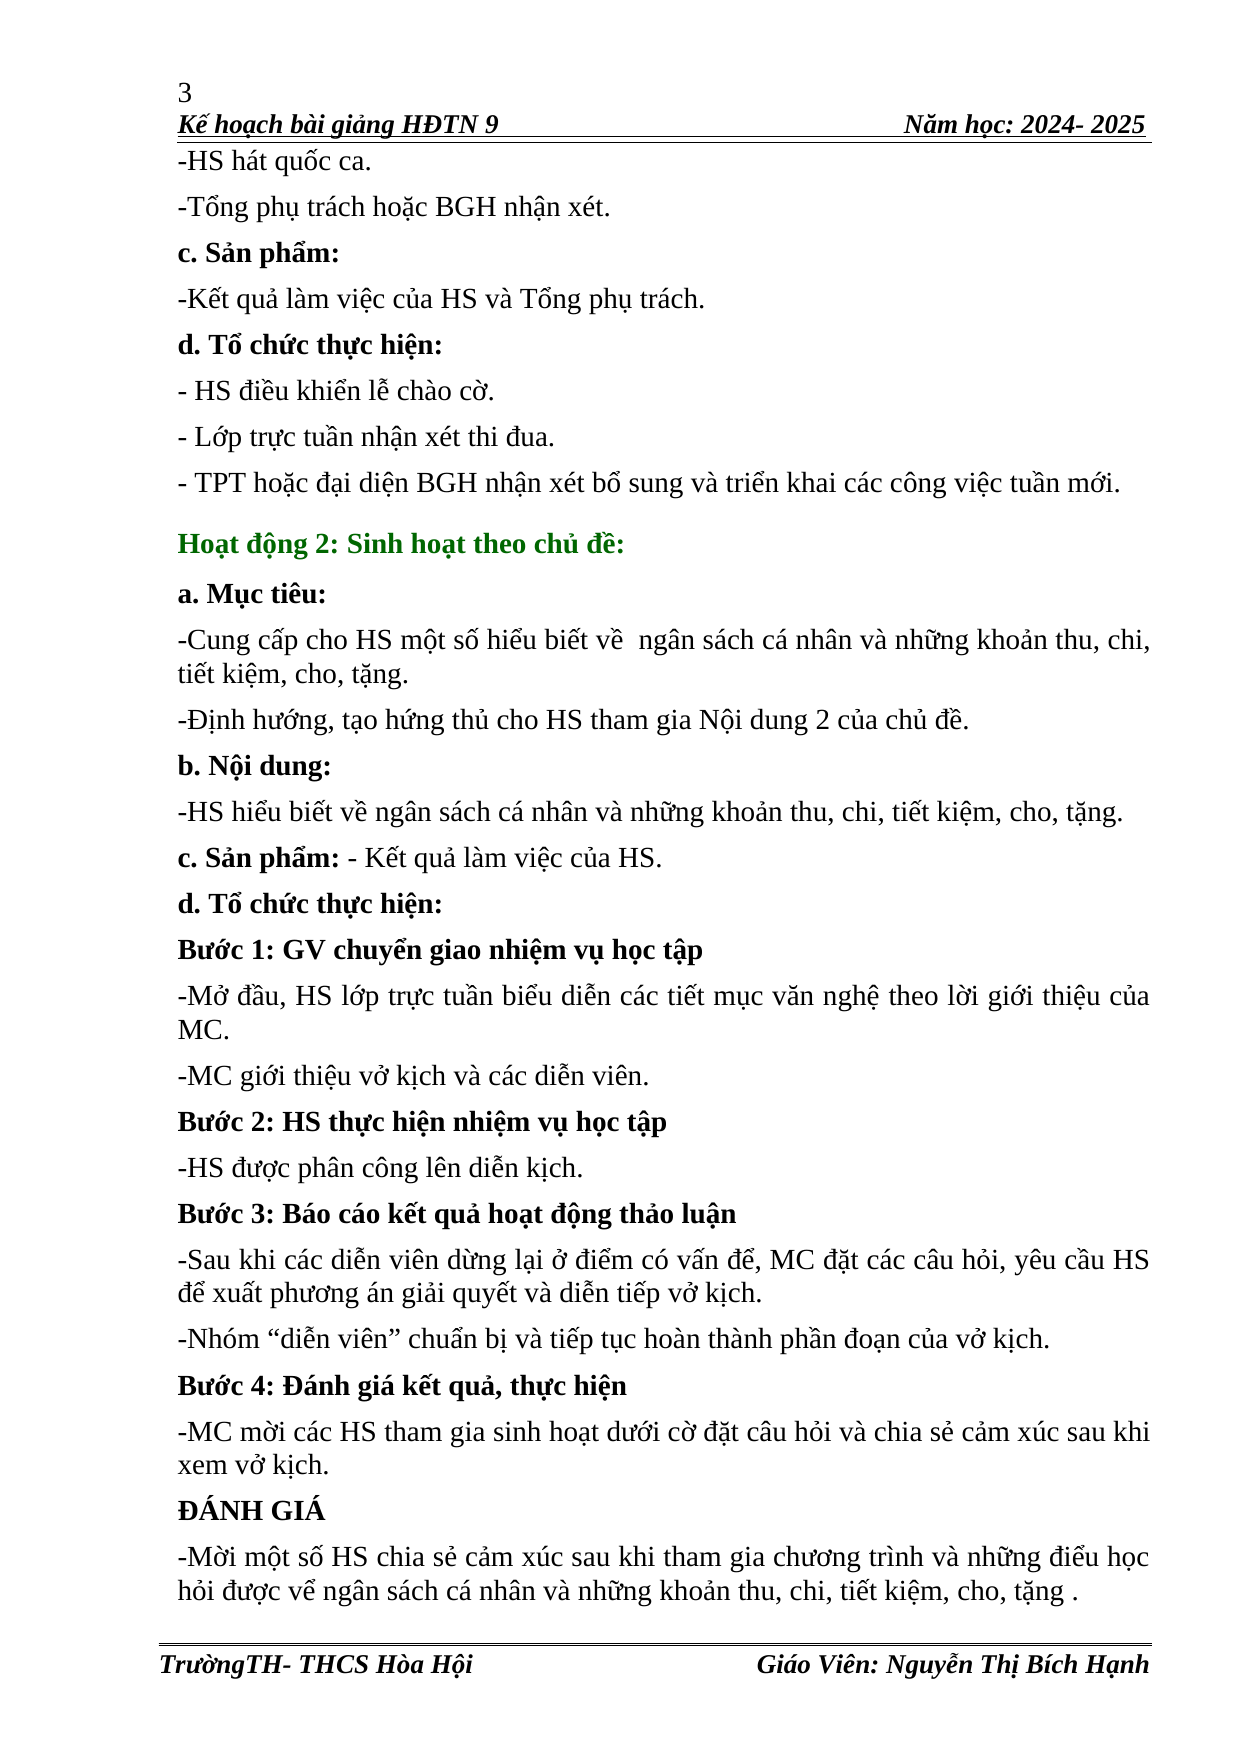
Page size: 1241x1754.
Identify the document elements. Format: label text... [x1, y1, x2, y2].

text -HS hát quốc ca. [177, 143, 1152, 176]
text d. Tổ chức thực hiện: [177, 886, 1152, 920]
text - HS điều khiển lễ chào cờ. [177, 373, 1152, 407]
text Bước 3: Báo cáo kết quả hoạt động thảo luận [177, 1196, 1152, 1229]
text -HS được phân công lên diễn kịch. [177, 1150, 1152, 1183]
text ĐÁNH GIÁ [177, 1493, 1152, 1527]
text Bước 2: HS thực hiện nhiệm vụ học tập [177, 1104, 1152, 1137]
text -Tổng phụ trách hoặc BGH nhận xét. [177, 189, 1152, 222]
text -HS hiểu biết về ngân sách cá nhân và những khoản thu, chi, tiết kiệm, cho, tặng. [177, 794, 1152, 828]
text -Nhóm “diễn viên” chuẩn bị và tiếp tục hoàn thành phần đoạn của vở kịch. [177, 1322, 1152, 1355]
text a. Mục tiêu: [177, 576, 1152, 610]
text b. Nội dung: [177, 748, 1152, 782]
text -Cung cấp cho HS một số hiểu biết về ngân sách cá nhân và những khoản thu, chi, tiết kiệm, cho, tặng. [177, 622, 1152, 689]
text c. Sản phẩm: - Kết quả làm việc của HS. [177, 840, 1152, 874]
text -Kết quả làm việc của HS và Tổng phụ trách. [177, 281, 1152, 314]
text -Sau khi các diễn viên dừng lại ở điểm có vấn để, MC đặt các câu hỏi, yêu cầu HS để xuất phương án giải quyết và diễn tiếp vở kịch. [177, 1242, 1152, 1309]
text -MC mời các HS tham gia sinh hoạt dưới cờ đặt câu hỏi và chia sẻ cảm xúc sau khi xem vở kịch. [177, 1414, 1152, 1481]
text Hoạt động 2: Sinh hoạt theo chủ đề: [177, 511, 1152, 564]
text Bước 1: GV chuyển giao nhiệm vụ học tập [177, 932, 1152, 966]
text - TPT hoặc đại diện BGH nhận xét bổ sung và triển khai các công việc tuần mới. [177, 465, 1152, 499]
text d. Tổ chức thực hiện: [177, 327, 1152, 361]
text - Lớp trực tuần nhận xét thi đua. [177, 419, 1152, 453]
text -Định hướng, tạo hứng thủ cho HS tham gia Nội dung 2 của chủ đề. [177, 702, 1152, 736]
text -MC giới thiệu vở kịch và các diễn viên. [177, 1058, 1152, 1091]
text -Mở đầu, HS lớp trực tuần biểu diễn các tiết mục văn nghệ theo lời giới thiệu của MC. [177, 978, 1152, 1045]
text -Mời một số HS chia sẻ cảm xúc sau khi tham gia chương trình và những điểu học hỏi được vể ngân sách cá nhân và những khoản thu, chi, tiết kiệm, cho, tặng . [177, 1539, 1152, 1606]
text Bước 4: Đánh giá kết quả, thực hiện [177, 1368, 1152, 1401]
text c. Sản phẩm: [177, 235, 1152, 268]
